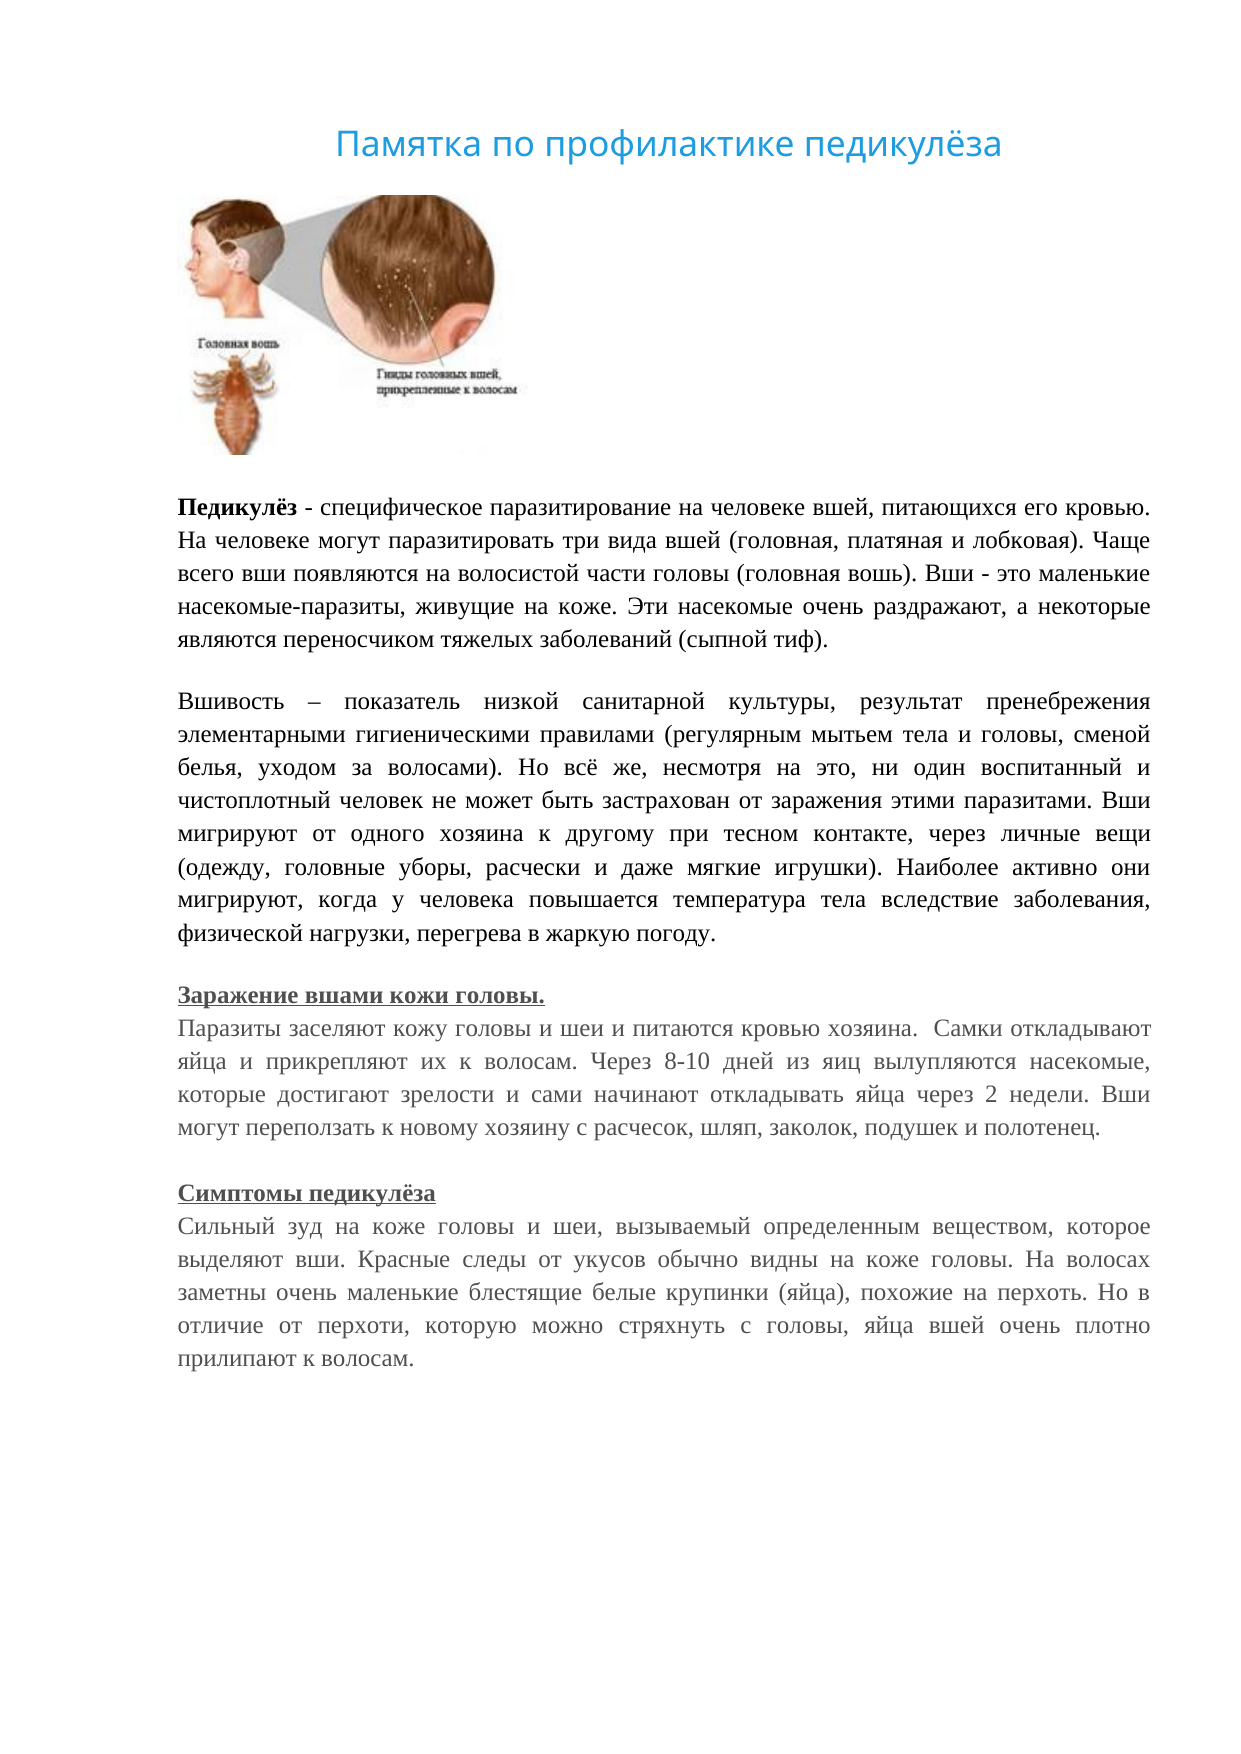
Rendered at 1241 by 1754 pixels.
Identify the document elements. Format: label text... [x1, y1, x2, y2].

text Вшивость – показатель низкой санитарной культуры, результат пренебрежения элементарными гигиеническими правилами (регулярным мытьем тела и головы, сменой белья, уходом за волосами). Но всё же, несмотря на это, ни один воспитанный и чистоплотный человек не может быть застрахован от заражения этими паразитами. Вши мигрируют от одного хозяина к другому при тесном контакте, через личные вещи (одежду, головные уборы, расчески и даже мягкие игрушки). Наиболее активно они мигрируют, когда у человека повышается температура тела вследствие заболевания, физической нагрузки, перегрева в жаркую погоду. [177, 686, 1152, 946]
text Паразиты заселяют кожу головы и шеи и питаются кровью хозяина. Самки откладывают яйца и прикрепляют их к волосам. Через 8-10 дней из яиц вылупляются насекомые, которые достигают зрелости и сами начинают откладывать яйца через 2 недели. Вши могут переползать к новому хозяину с расчесок, шляп, заколок, подушек и полотенец. [177, 1013, 1152, 1141]
text Сильный зуд на коже головы и шеи, вызываемый определенным веществом, которое выделяют вши. Красные следы от укусов обычно видны на коже головы. На волосах заметны очень маленькие блестящие белые крупинки (яйца), похожие на перхоть. Но в отличие от перхоти, которую можно стряхнуть с головы, яйца вшей очень плотно прилипают к волосам. [177, 1211, 1152, 1372]
text Заражение вшами кожи головы. [177, 980, 1152, 1008]
text Педикулёз - специфическое паразитирование на человеке вшей, питающихся его кровью. На человеке могут паразитировать три вида вшей (головная, платяная и лобковая). Чаще всего вши появляются на волосистой части головы (головная вошь). Вши - это маленькие насекомые-паразиты, живущие на коже. Эти насекомые очень раздражают, а некоторые являются переносчиком тяжелых заболеваний (сыпной тиф). [177, 492, 1152, 653]
subtitle ﻿ Памятка по профилактике педикулёза [177, 118, 1152, 166]
text Симптомы педикулёза [177, 1178, 1152, 1207]
picture [177, 195, 529, 455]
